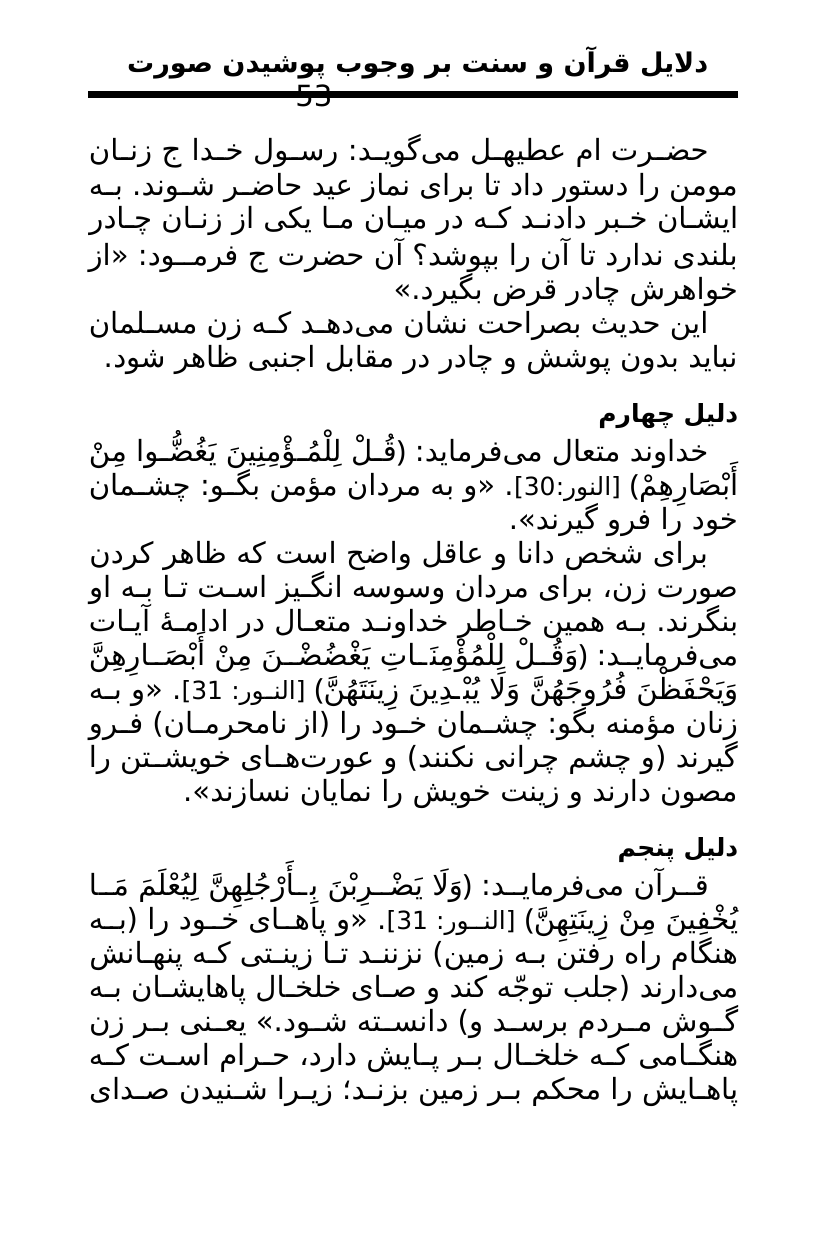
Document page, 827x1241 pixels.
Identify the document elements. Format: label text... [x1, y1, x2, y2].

text این حدیث بصراحت نشان می‌دهد که زن مسلمان نباید بدون پوشش و چادر در مقابل اجنبی ظاهر شود. [89, 306, 738, 374]
text حضرت ام عطیهل می‌گوید: رسول خدا ج زنان مومن را دستور داد تا برای نماز عید حاضر شوند. به ایشان خبر دادند که در میان ما یکی از زنان چادر بلندی ندارد تا آن را بپوشد؟ آن حضرت ج فرمود: «از خواهرش چادر قرض بگیرد.» [89, 132, 738, 306]
text دلیل پنجم [89, 833, 738, 862]
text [89, 868, 738, 1106]
text دلیل چهارم [89, 399, 738, 428]
text خداوند متعال می‌فرماید: ﴿قُلْ لِلْمُؤْمِنِينَ يَغُضُّوا مِنْ أَبْصَارِهِمْ﴾ [النور:30]. «و به مردان مؤمن بگو: چشمان خود را فرو گیرند». [89, 434, 738, 536]
text برای شخص دانا و عاقل واضح است که ظاهر کردن صورت زن، برای مردان وسوسه انگیز است تا به او بنگرند. به همین خاطر خداوند متعال در ادامۀ آیات می‌فرماید: ﴿وَقُلْ لِلْمُؤْمِنَاتِ يَغْضُضْنَ مِنْ أَبْصَارِهِنَّ وَيَحْفَظْنَ فُرُوجَهُنَّ وَلَا يُبْدِينَ زِينَتَهُنَّ﴾ [النور: 31]. «و به زنان مؤمنه بگو: چشمان خود را (از نامحرمان) فرو گیرند (و چشم چرانی نکنند) و عورت‌های خویشتن را مصون دارند و زینت خویش را نمایان نسازند». [89, 536, 738, 808]
